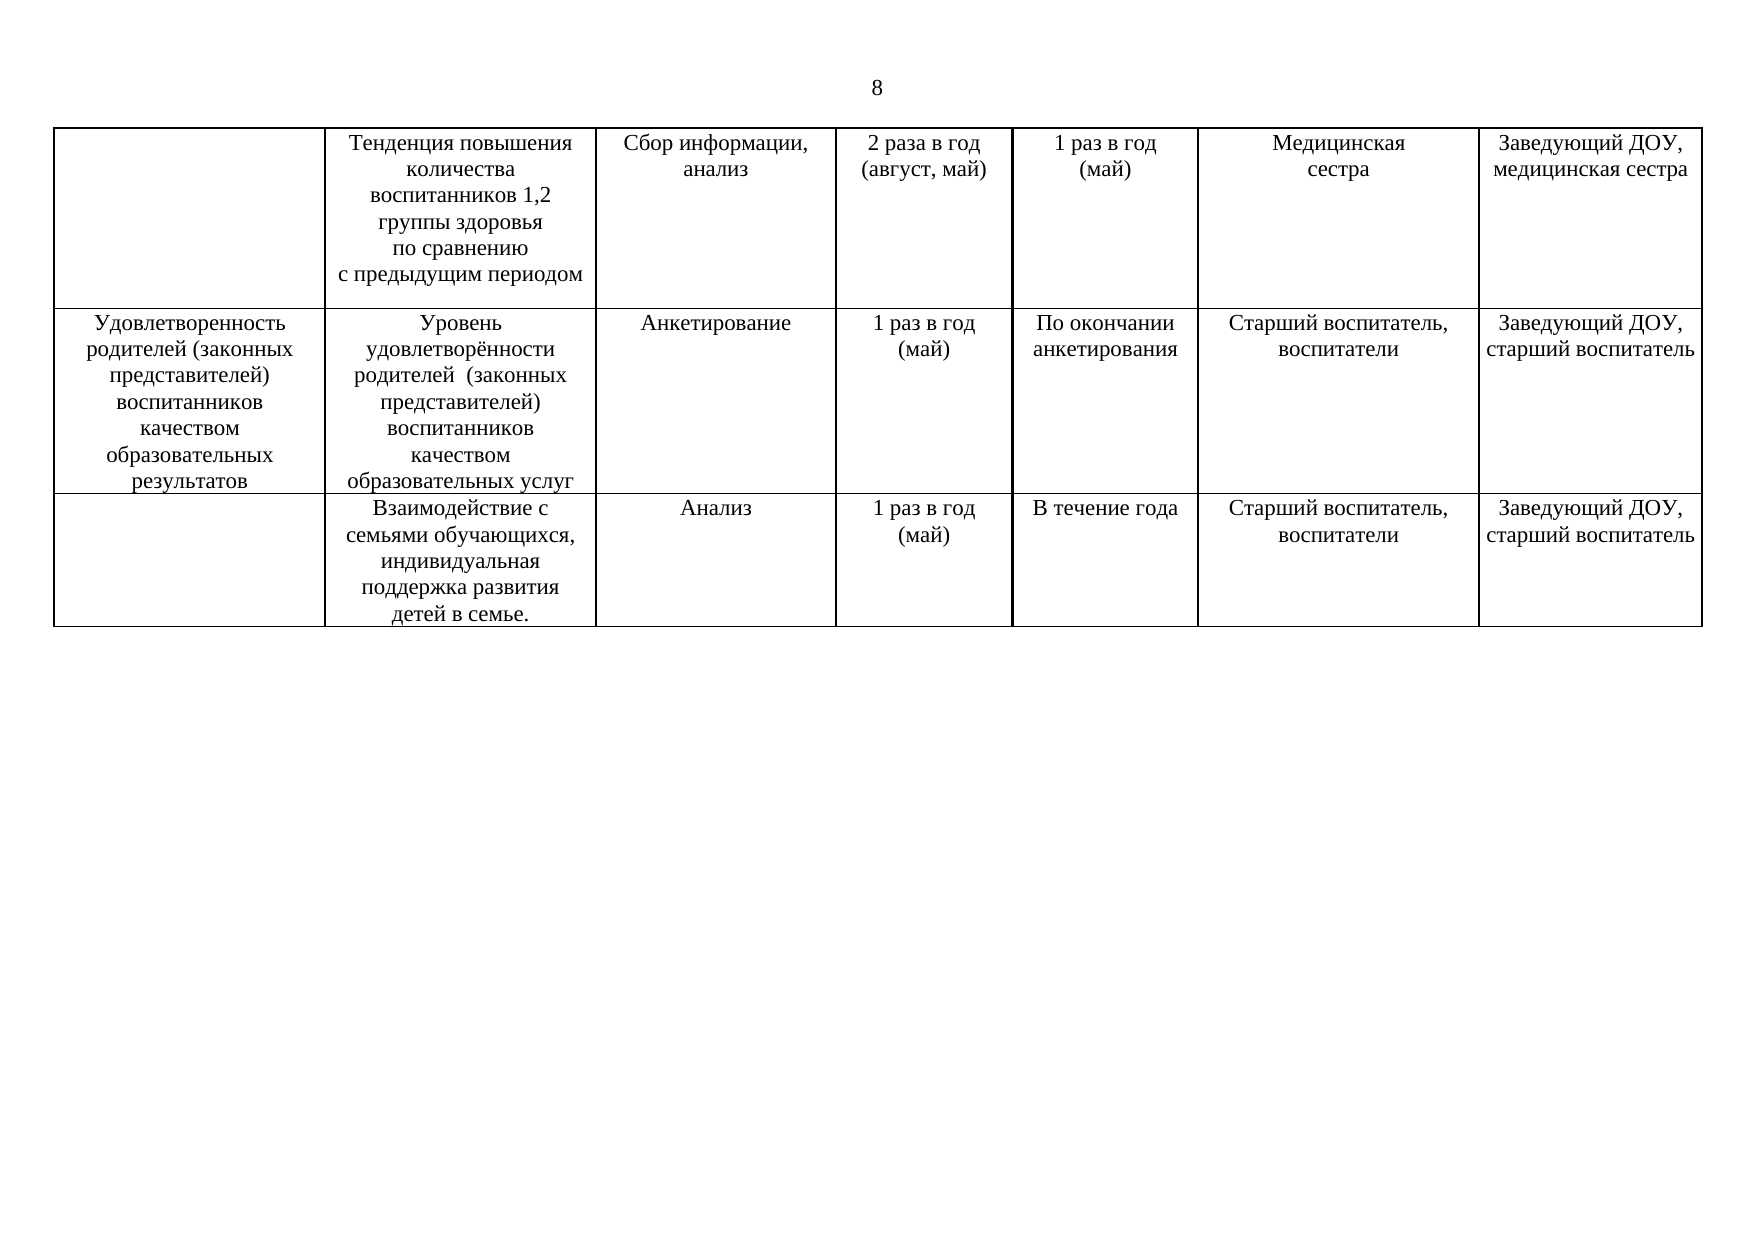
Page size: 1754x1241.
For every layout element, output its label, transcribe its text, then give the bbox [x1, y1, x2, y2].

table_header 1 раз в год (май) [1014, 129, 1197, 308]
table_header 2 раза в год (август, май) [837, 129, 1011, 308]
table_cell Взаимодействие с семьями обучающихся, индивидуальная поддержка развития детей в семье. [326, 494, 595, 626]
table_cell Старший воспитатель, воспитатели [1199, 494, 1478, 626]
table_header Заведующий ДОУ, медицинская сестра [1480, 129, 1701, 308]
table_cell Удовлетворенность родителей (законных представителей) воспитанников качеством образовательных результатов [55, 309, 324, 493]
table_cell По окончании анкетирования [1014, 309, 1197, 493]
text 8 [54, 74, 1700, 100]
table_cell Заведующий ДОУ, старший воспитатель [1480, 309, 1701, 493]
table_cell 1 раз в год (май) [837, 309, 1011, 493]
table_cell В течение года [1014, 494, 1197, 626]
table_cell Уровень удовлетворённости родителей (законных представителей) воспитанников качеством образовательных услуг [326, 309, 595, 493]
table_cell Старший воспитатель, воспитатели [1199, 309, 1478, 493]
table_cell Анкетирование [597, 309, 835, 493]
table_header Медицинская сестра [1199, 129, 1478, 308]
table_header Сбор информации, анализ [597, 129, 835, 308]
table_cell [55, 494, 324, 626]
table_cell Заведующий ДОУ, старший воспитатель [1480, 494, 1701, 626]
table_header Тенденция повышения количества воспитанников 1,2 группы здоровья по сравнению с предыдущим периодом [326, 129, 595, 308]
table_cell 1 раз в год (май) [837, 494, 1011, 626]
table_header [55, 129, 324, 308]
table_cell Анализ [597, 494, 835, 626]
